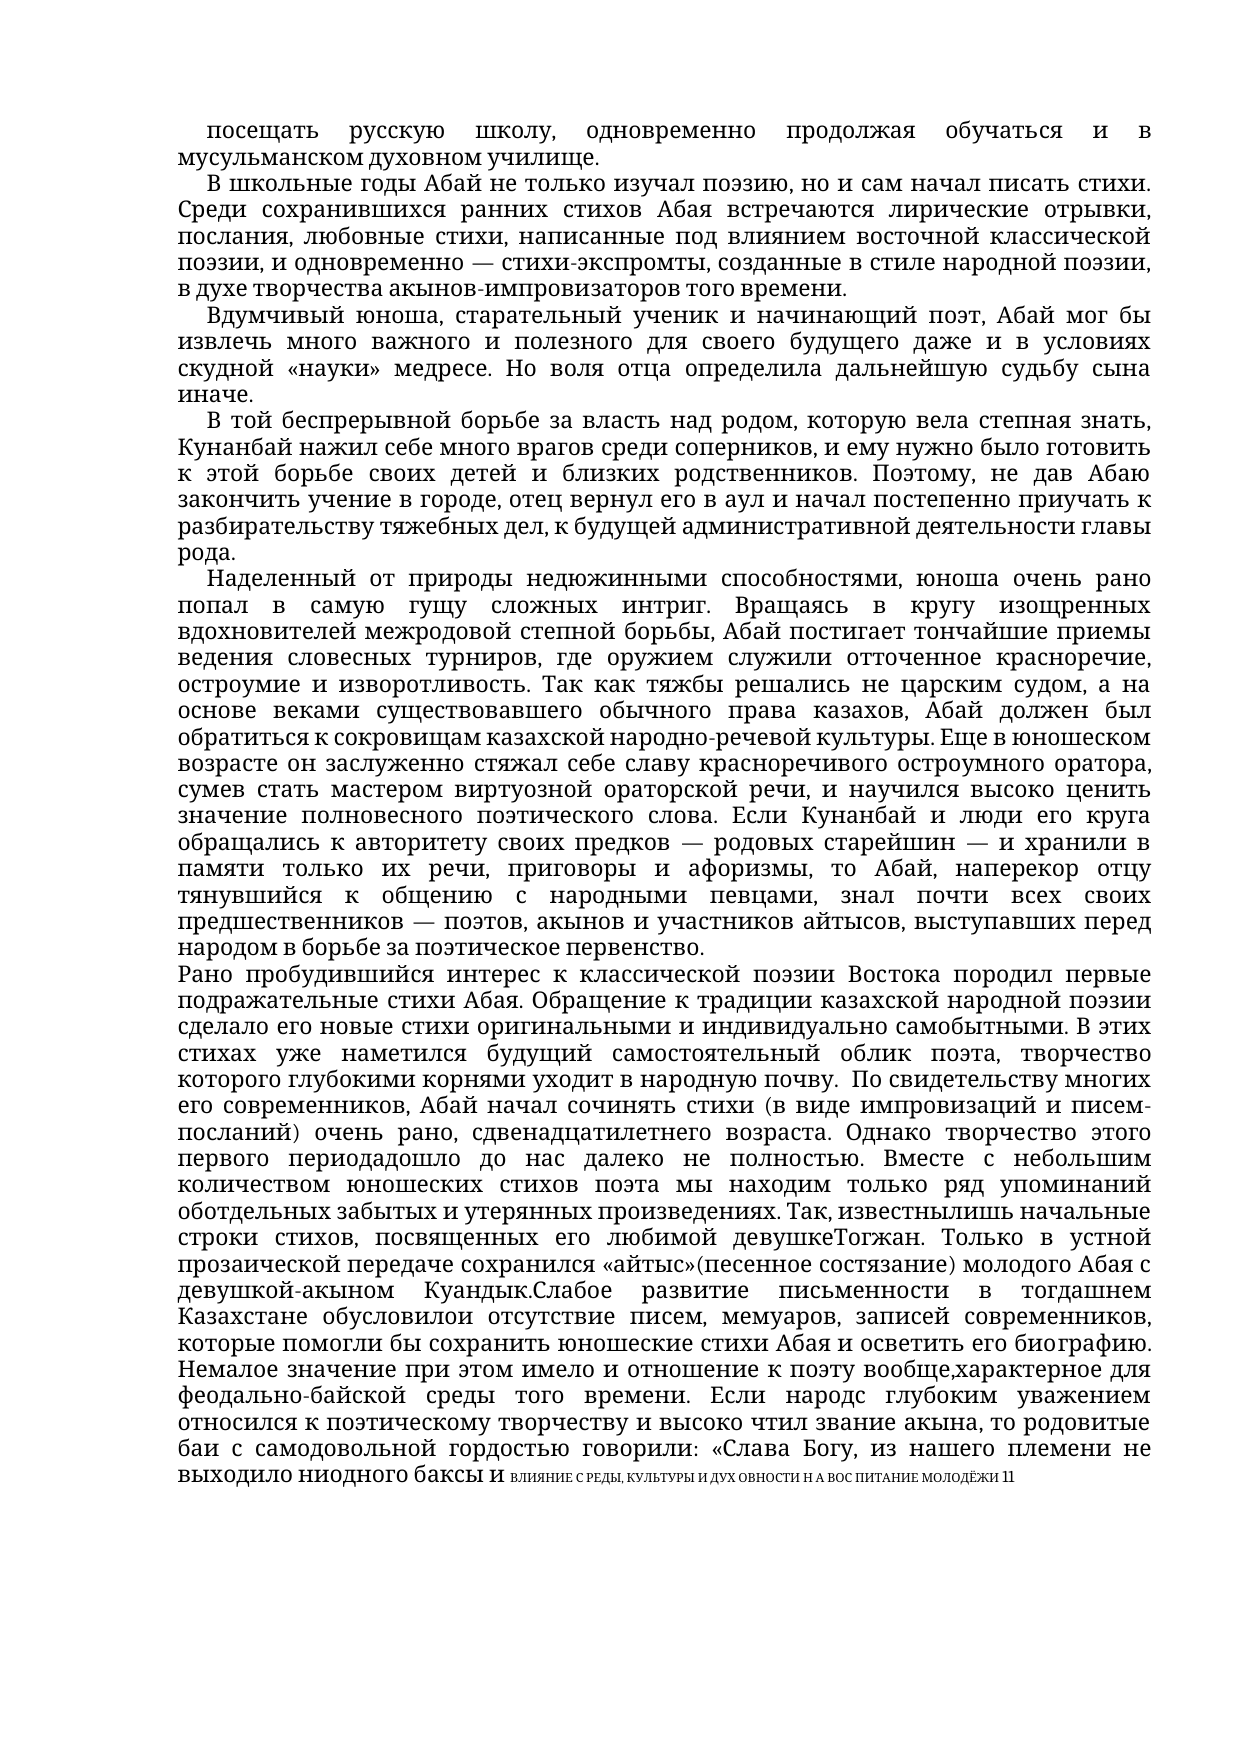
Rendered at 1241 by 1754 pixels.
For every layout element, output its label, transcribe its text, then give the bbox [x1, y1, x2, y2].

text В школьные годы Абай не только изучал поэзию, но и сам начал писать стихи. Среди сохранившихся ранних стихов Абая встречаются лирические отрывки, послания, любовные стихи, написанные под влиянием восточной классической поэзии, и одновременно — стихи-экспромты, созданные в стиле народной поэзии, в духе творчества акынов-импровизаторов того времени. [177, 171, 1152, 303]
text посещать русскую школу, одновременно продолжая обучаться и в мусульманском духовном училище. [177, 118, 1152, 171]
text Рано пробудившийся интерес к классической поэзии Востока породил первые подражательные стихи Абая. Обращение к традиции казахской народной поэзии сделало его новые стихи оригинальными и индивидуально самобытными. В этих стихах уже наметился будущий самостоятельный облик поэта, творчество которого глубокими корнями уходит в народную почву. По свидетельству многих его современников, Абай начал сочинять стихи (в виде импровизаций и писем-посланий) очень рано, сдвенадцатилетнего возраста. Однако творчество этого первого периодадошло до нас далеко не полностью. Вместе с небольшим количеством юношеских стихов поэта мы находим только ряд упоминаний оботдельных забытых и утерянных произведениях. Так, известнылишь начальные строки стихов, посвященных его любимой девушкеТогжан. Только в устной прозаической передаче сохранился «айтыс»(песенное состязание) молодого Абая с девушкой-акыном Куандык.Слабое развитие письменности в тогдашнем Казахстане обусловилои отсутствие писем, мемуаров, записей современников, которые помогли бы сохранить юношеские стихи Абая и осветить его биографию. Немалое значение при этом имело и отношение к поэту вообще,характерное для феодально-байской среды того времени. Если народс глубоким уважением относился к поэтическому творчеству и высоко чтил звание акына, то родовитые баи с самодовольной гордостью говорили: «Слава Богу, из нашего племени не выходило ниодного баксы и ВЛИЯНИЕ С РЕДЫ, КУЛЬТУРЫ И ДУХ ОВНОСТИ Н А ВОС ПИТАНИЕ МОЛОДЁЖИ 11 [177, 961, 1152, 1488]
text Наделенный от природы недюжинными способностями, юноша очень рано попал в самую гущу сложных интриг. Вращаясь в кругу изощренных вдохновителей межродовой степной борьбы, Абай постигает тончайшие приемы ведения словесных турниров, где оружием служили отточенное красноречие, остроумие и изворотливость. Так как тяжбы решались не царским судом, а на основе веками существовавшего обычного права казахов, Абай должен был обратиться к сокровищам казахской народно-речевой культуры. Еще в юношеском возрасте он заслуженно стяжал себе славу красноречивого остроумного оратора, сумев стать мастером виртуозной ораторской речи, и научился высоко ценить значение полновесного поэтического слова. Если Кунанбай и люди его круга обращались к авторитету своих предков — родовых старейшин — и хранили в памяти только их речи, приговоры и афоризмы, то Абай, наперекор отцу тянувшийся к общению с народными певцами, знал почти всех своих предшественников — поэтов, акынов и участников айтысов, выступавших перед народом в борьбе за поэтическое первенство. [177, 566, 1152, 961]
text Вдумчивый юноша, старательный ученик и начинающий поэт, Абай мог бы извлечь много важного и полезного для своего будущего даже и в условиях скудной «науки» медресе. Но воля отца определила дальнейшую судьбу сына иначе. [177, 303, 1152, 408]
text В той беспрерывной борьбе за власть над родом, которую вела степная знать, Кунанбай нажил себе много врагов среди соперников, и ему нужно было готовить к этой борьбе своих детей и близких родственников. Поэтому, не дав Абаю закончить учение в городе, отец вернул его в аул и начал постепенно приучать к разбирательству тяжебных дел, к будущей административной деятельности главы рода. [177, 408, 1152, 566]
